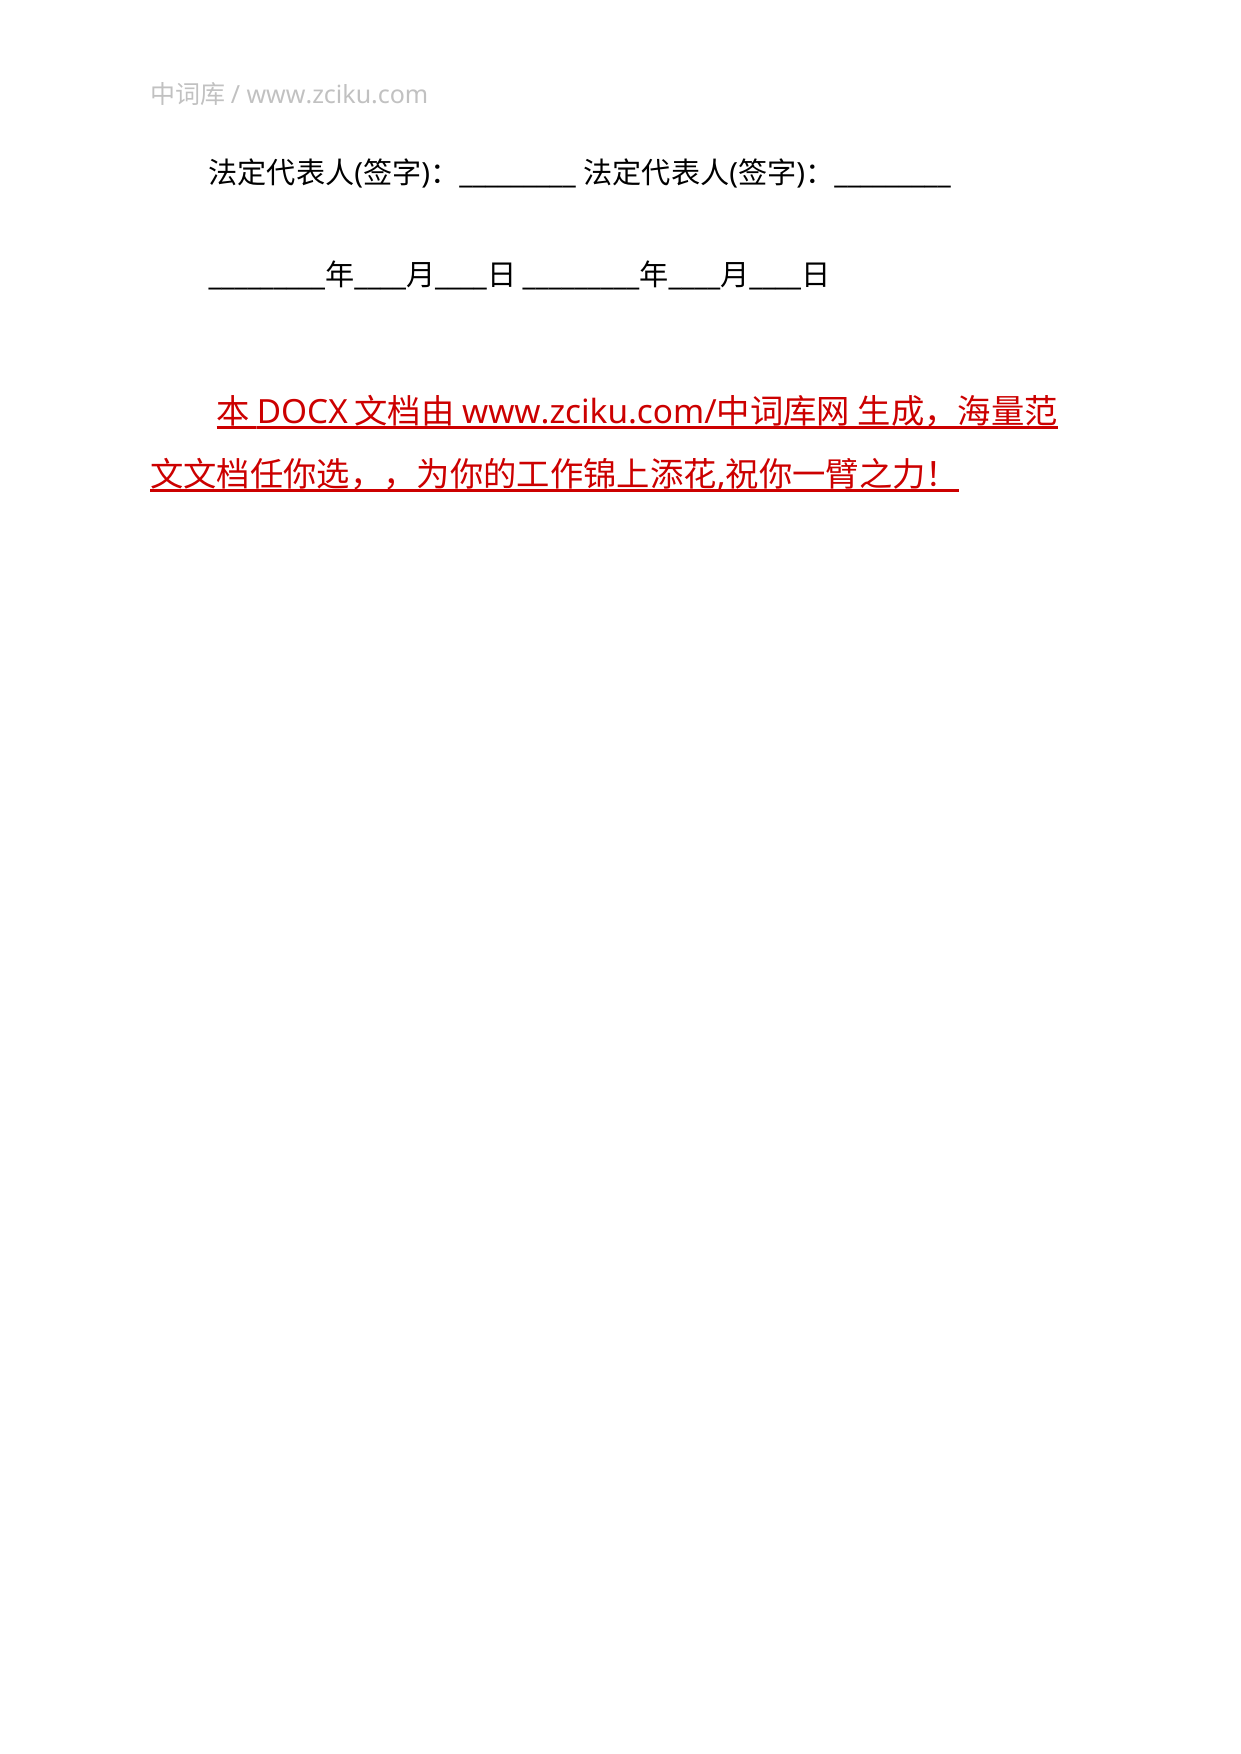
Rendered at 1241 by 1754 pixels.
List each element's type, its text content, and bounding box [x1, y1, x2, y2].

text 本DOCX文档由 www.zciku.com/中词库网 生成，海量范文文档任你选，，为你的工作锦上添花,祝你一臂之力！ [150, 385, 1090, 496]
text 法定代表人(签字)：_________ 法定代表人(签字)：_________ [150, 150, 1090, 192]
text _________年____月____日 _________年____月____日 [150, 252, 1090, 294]
